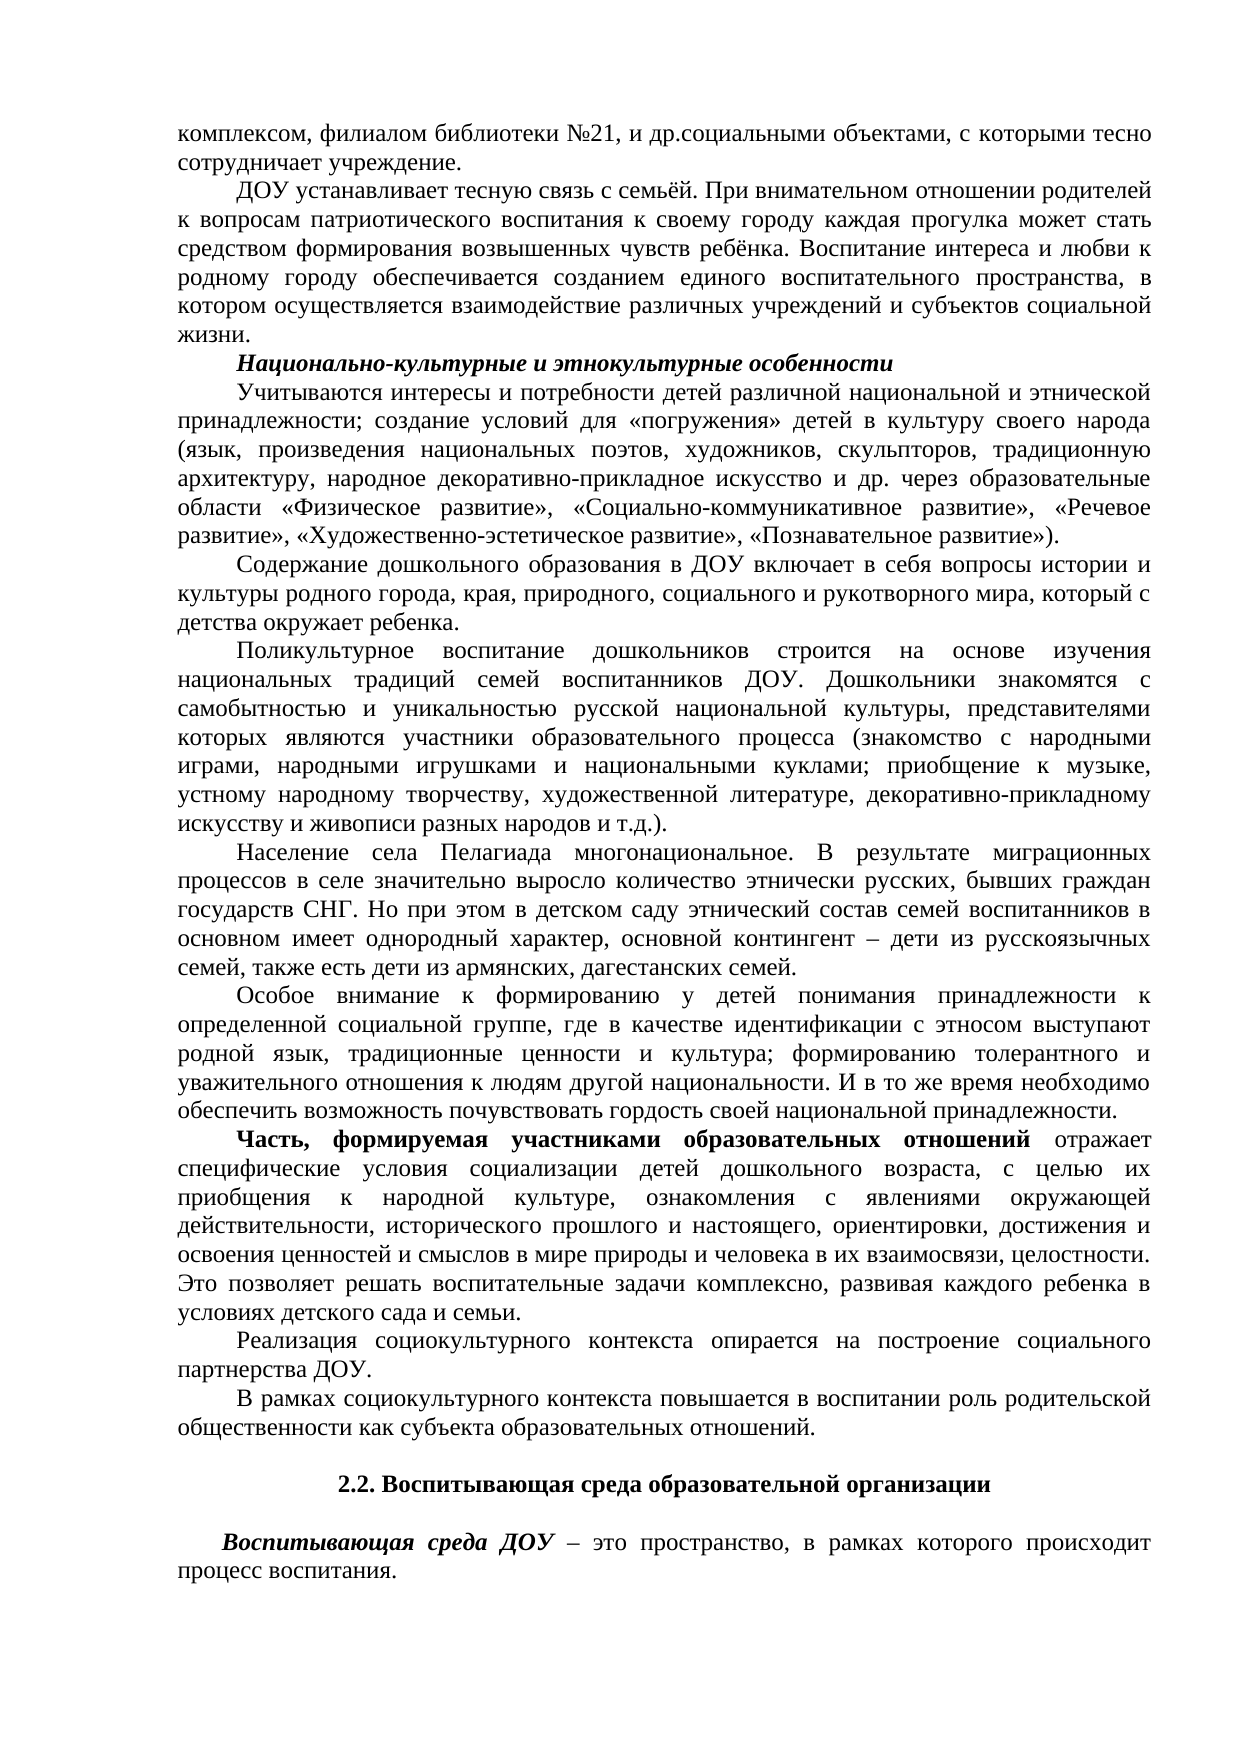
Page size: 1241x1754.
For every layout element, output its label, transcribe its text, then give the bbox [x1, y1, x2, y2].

text Содержание дошкольного образования в ДОУ включает в себя вопросы истории и культуры родного города, края, природного, социального и рукотворного мира, который с детства окружает ребенка. [177, 549, 1152, 636]
text Особое внимание к формированию у детей понимания принадлежности к определенной социальной группе, где в качестве идентификации с этносом выступают родной язык, традиционные ценности и культура; формированию толерантного и уважительного отношения к людям другой национальности. И в то же время необходимо обеспечить возможность почувствовать гордость своей национальной принадлежности. [177, 981, 1152, 1124]
text Население села Пелагиада многонациональное. В результате миграционных процессов в селе значительно выросло количество этнически русских, бывших граждан государств СНГ. Но при этом в детском саду этнический состав семей воспитанников в основном имеет однородный характер, основной контингент – дети из русскоязычных семей, также есть дети из армянских, дагестанских семей. [177, 837, 1152, 981]
text Реализация социокультурного контекста опирается на построение социального партнерства ДОУ. [177, 1326, 1152, 1383]
text Часть, формируемая участниками образовательных отношений отражает специфические условия социализации детей дошкольного возраста, с целью их приобщения к народной культуре, ознакомления с явлениями окружающей действительности, исторического прошлого и настоящего, ориентировки, достижения и освоения ценностей и смыслов в мире природы и человека в их взаимосвязи, целостности. Это позволяет решать воспитательные задачи комплексно, развивая каждого ребенка в условиях детского сада и семьи. [177, 1124, 1152, 1326]
text Воспитывающая среда ДОУ – это пространство, в рамках которого происходит процесс воспитания. [177, 1527, 1152, 1584]
text В рамках социокультурного контекста повышается в воспитании роль родительской общественности как субъекта образовательных отношений. [177, 1383, 1152, 1441]
text ДОУ устанавливает тесную связь с семьёй. При внимательном отношении родителей к вопросам патриотического воспитания к своему городу каждая прогулка может стать средством формирования возвышенных чувств ребёнка. Воспитание интереса и любви к родному городу обеспечивается созданием единого воспитательного пространства, в котором осуществляется взаимодействие различных учреждений и субъектов социальной жизни. [177, 176, 1152, 348]
text 2.2. Воспитывающая среда образовательной организации [177, 1469, 1152, 1498]
text Поликультурное воспитание дошкольников строится на основе изучения национальных традиций семей воспитанников ДОУ. Дошкольники знакомятся с самобытностью и уникальностью русской национальной культуры, представителями которых являются участники образовательного процесса (знакомство с народными играми, народными игрушками и национальными куклами; приобщение к музыке, устному народному творчеству, художественной литературе, декоративно-прикладному искусству и живописи разных народов и т.д.). [177, 636, 1152, 837]
text Национально-культурные и этнокультурные особенности [177, 348, 1152, 377]
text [177, 118, 1152, 176]
text Учитываются интересы и потребности детей различной национальной и этнической принадлежности; создание условий для «погружения» детей в культуру своего народа (язык, произведения национальных поэтов, художников, скульпторов, традиционную архитектуру, народное декоративно-прикладное искусство и др. через образовательные области «Физическое развитие», «Социально-коммуникативное развитие», «Речевое развитие», «Художественно-эстетическое развитие», «Познавательное развитие»). [177, 377, 1152, 549]
